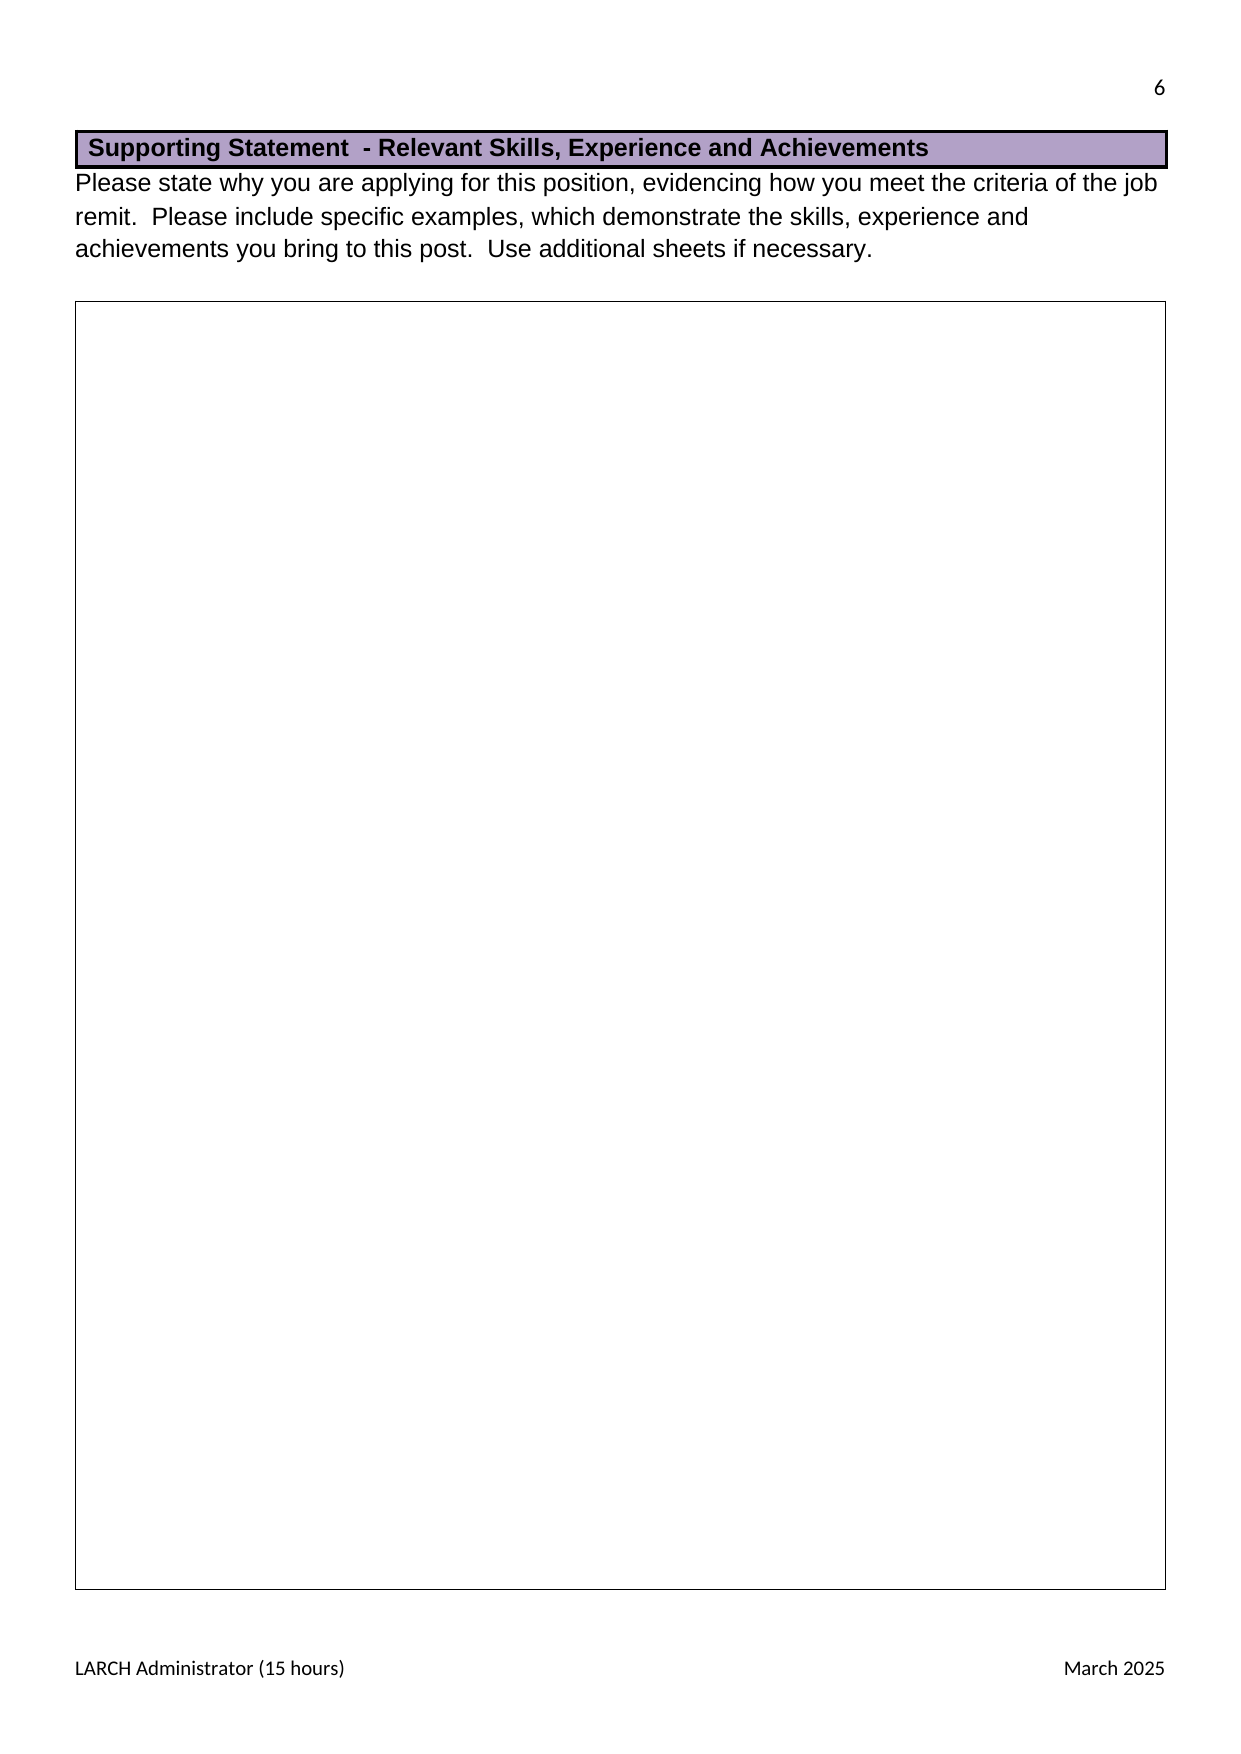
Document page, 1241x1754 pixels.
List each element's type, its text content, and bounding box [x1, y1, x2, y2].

table_header [76, 302, 1165, 1589]
table_header Supporting Statement - Relevant Skills, Experience and Achievements [78, 133, 1165, 165]
text Please state why you are applying for this position, evidencing how you meet the criteria of the job remit. Please include specific examples, which demonstrate the skills, experience and achievements you bring to this post. Use additional sheets if necessary. [75, 169, 1165, 263]
